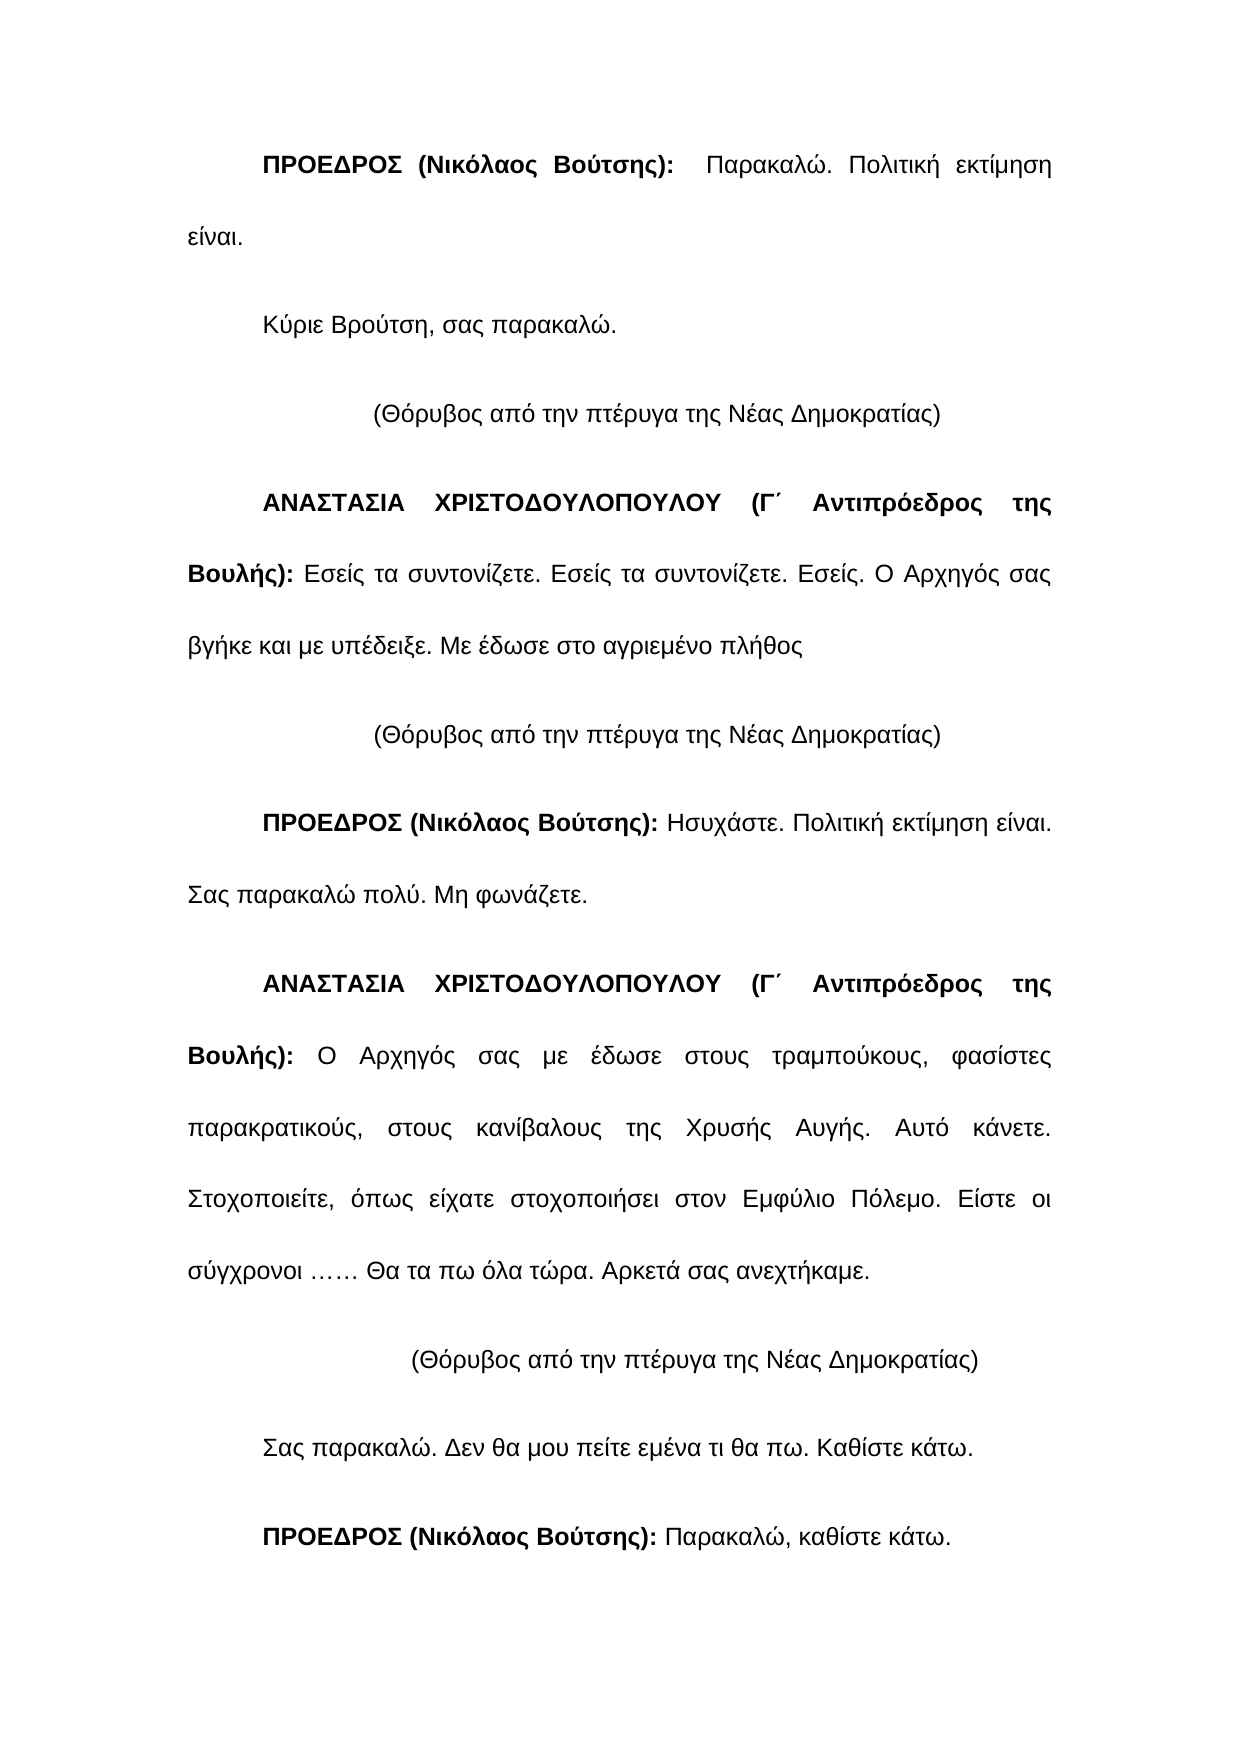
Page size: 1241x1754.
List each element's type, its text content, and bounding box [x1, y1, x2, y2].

text ΑΝΑΣΤΑΣΙΑ ΧΡΙΣΤΟΔΟΥΛΟΠΟΥΛΟΥ (Γ΄ Αντιπρόεδρος της Βουλής): Εσείς τα συντονίζετε. Εσείς τα συντονίζετε. Εσείς. Ο Αρχηγός σας βγήκε και με υπέδειξε. Με έδωσε στο αγριεμένο πλήθος [187, 487, 1053, 660]
text ΑΝΑΣΤΑΣΙΑ ΧΡΙΣΤΟΔΟΥΛΟΠΟΥΛΟΥ (Γ΄ Αντιπρόεδρος της Βουλής): Ο Αρχηγός σας με έδωσε στους τραμπούκους, φασίστες παρακρατικούς, στους κανίβαλους της Χρυσής Αυγής. Αυτό κάνετε. Στοχοποιείτε, όπως είχατε στοχοποιήσει στον Εμφύλιο Πόλεμο. Είστε οι σύγχρονοι …… Θα τα πω όλα τώρα. Αρκετά σας ανεχτήκαμε. [187, 969, 1053, 1285]
text Κύριε Βρούτση, σας παρακαλώ. [187, 310, 1053, 339]
text ΠΡΟΕΔΡΟΣ (Νικόλαος Βούτσης): Παρακαλώ. Πολιτική εκτίμηση είναι. [187, 150, 1053, 251]
text Σας παρακαλώ. Δεν θα μου πείτε εμένα τι θα πω. Καθίστε κάτω. [187, 1433, 1053, 1462]
text (Θόρυβος από την πτέρυγα της Νέας Δημοκρατίας) [262, 1345, 1053, 1373]
text ΠΡΟΕΔΡΟΣ (Νικόλαος Βούτσης): Παρακαλώ, καθίστε κάτω. [187, 1522, 1053, 1551]
text (Θόρυβος από την πτέρυγα της Νέας Δημοκρατίας) [187, 720, 1053, 748]
text ΠΡΟΕΔΡΟΣ (Νικόλαος Βούτσης): Ησυχάστε. Πολιτική εκτίμηση είναι. Σας παρακαλώ πολύ. Μη φωνάζετε. [187, 808, 1053, 909]
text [187, 399, 1053, 428]
